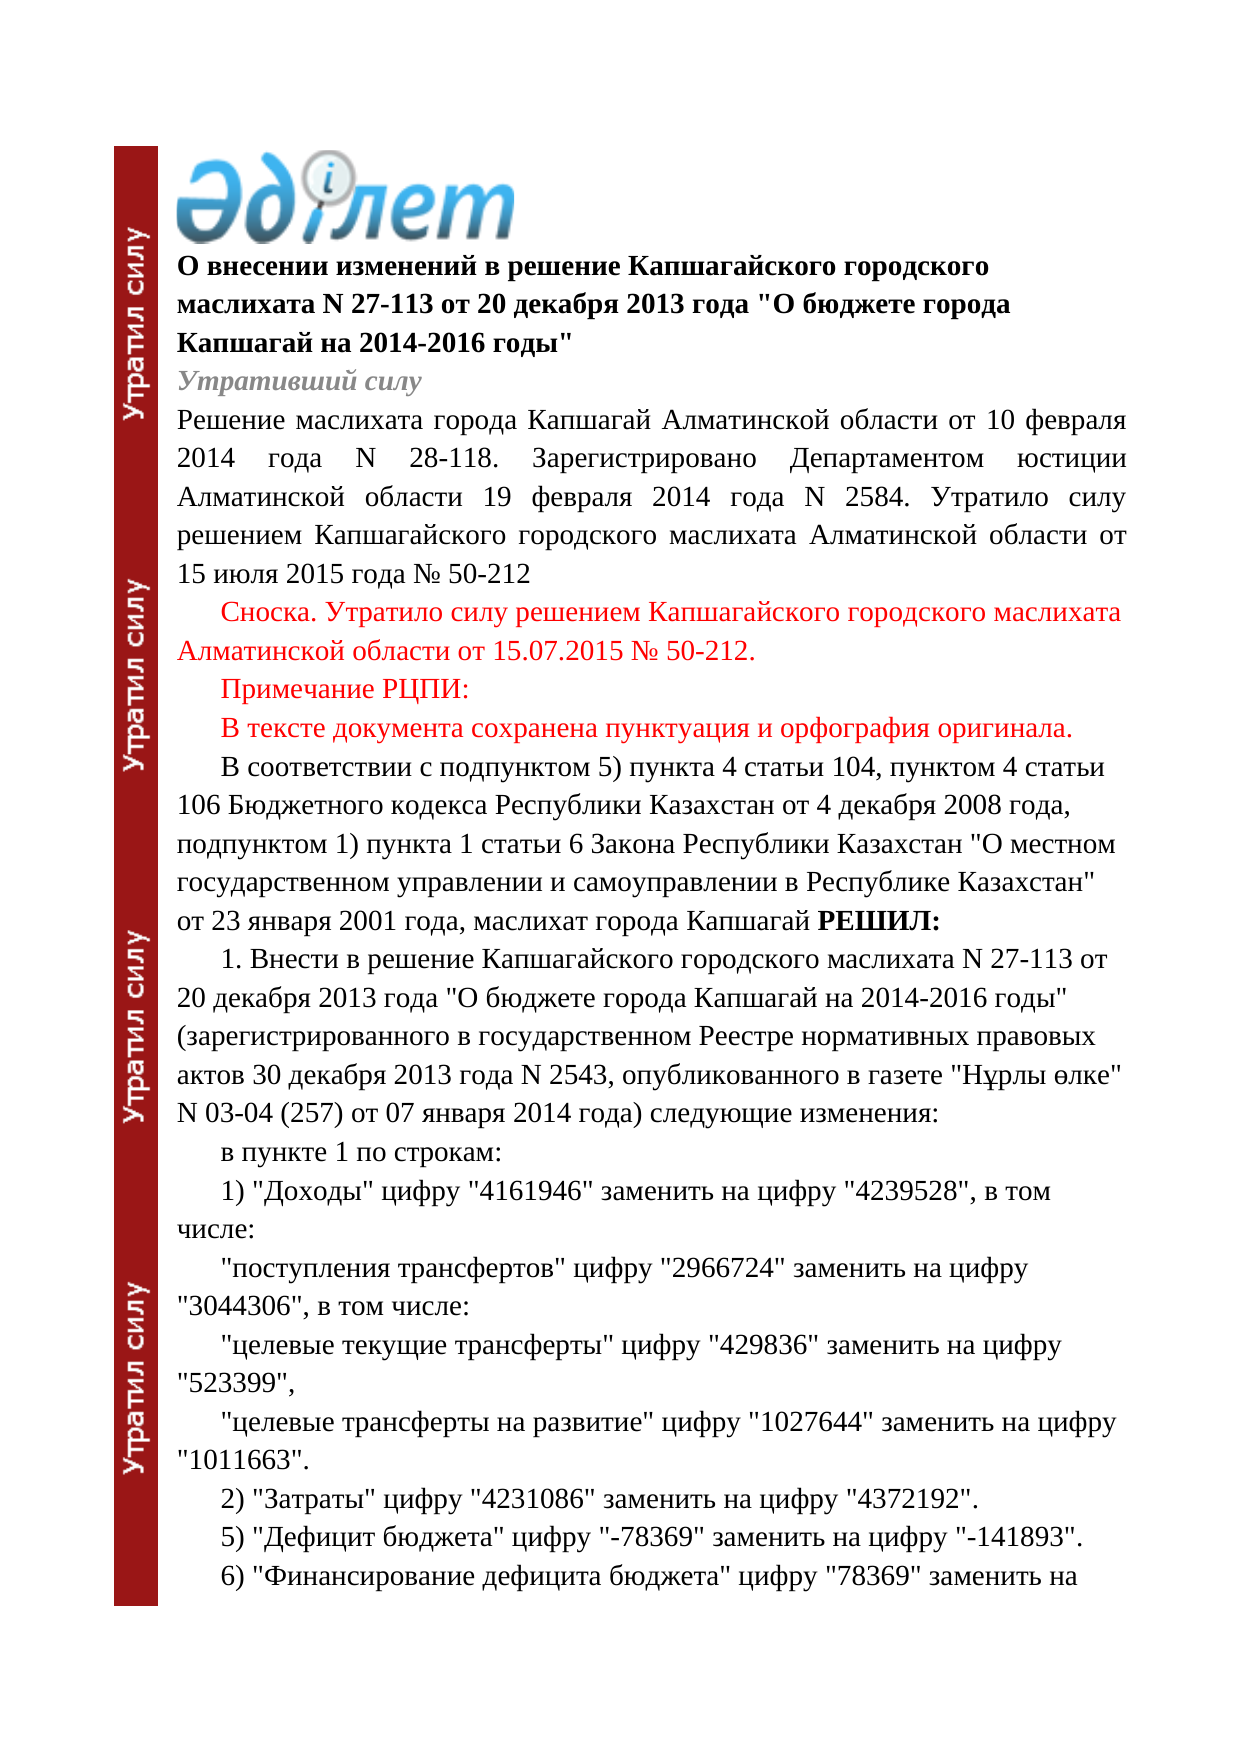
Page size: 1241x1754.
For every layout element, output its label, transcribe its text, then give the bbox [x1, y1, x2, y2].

text Утративший силу [112, 363, 1128, 397]
picture [114, 146, 158, 248]
picture [114, 589, 158, 594]
text О внесении изменений в решение Капшагайского городского маслихата N 27-113 от 20 декабря 2013 года "О бюджете города Капшагай на 2014-2016 годы" [112, 248, 1128, 358]
text Решение маслихата города Капшагай Алматинской области от 10 февраля 2014 года N 28-118. Зарегистрировано Департаментом юстиции Алматинской области 19 февраля 2014 года N 2584. Утратило силу решением Капшагайского городского маслихата Алматинской области от 15 июля 2015 года № 50-212 [112, 402, 1128, 589]
picture [114, 1592, 158, 1606]
picture [114, 397, 158, 402]
picture [114, 358, 158, 363]
picture [176, 150, 515, 244]
